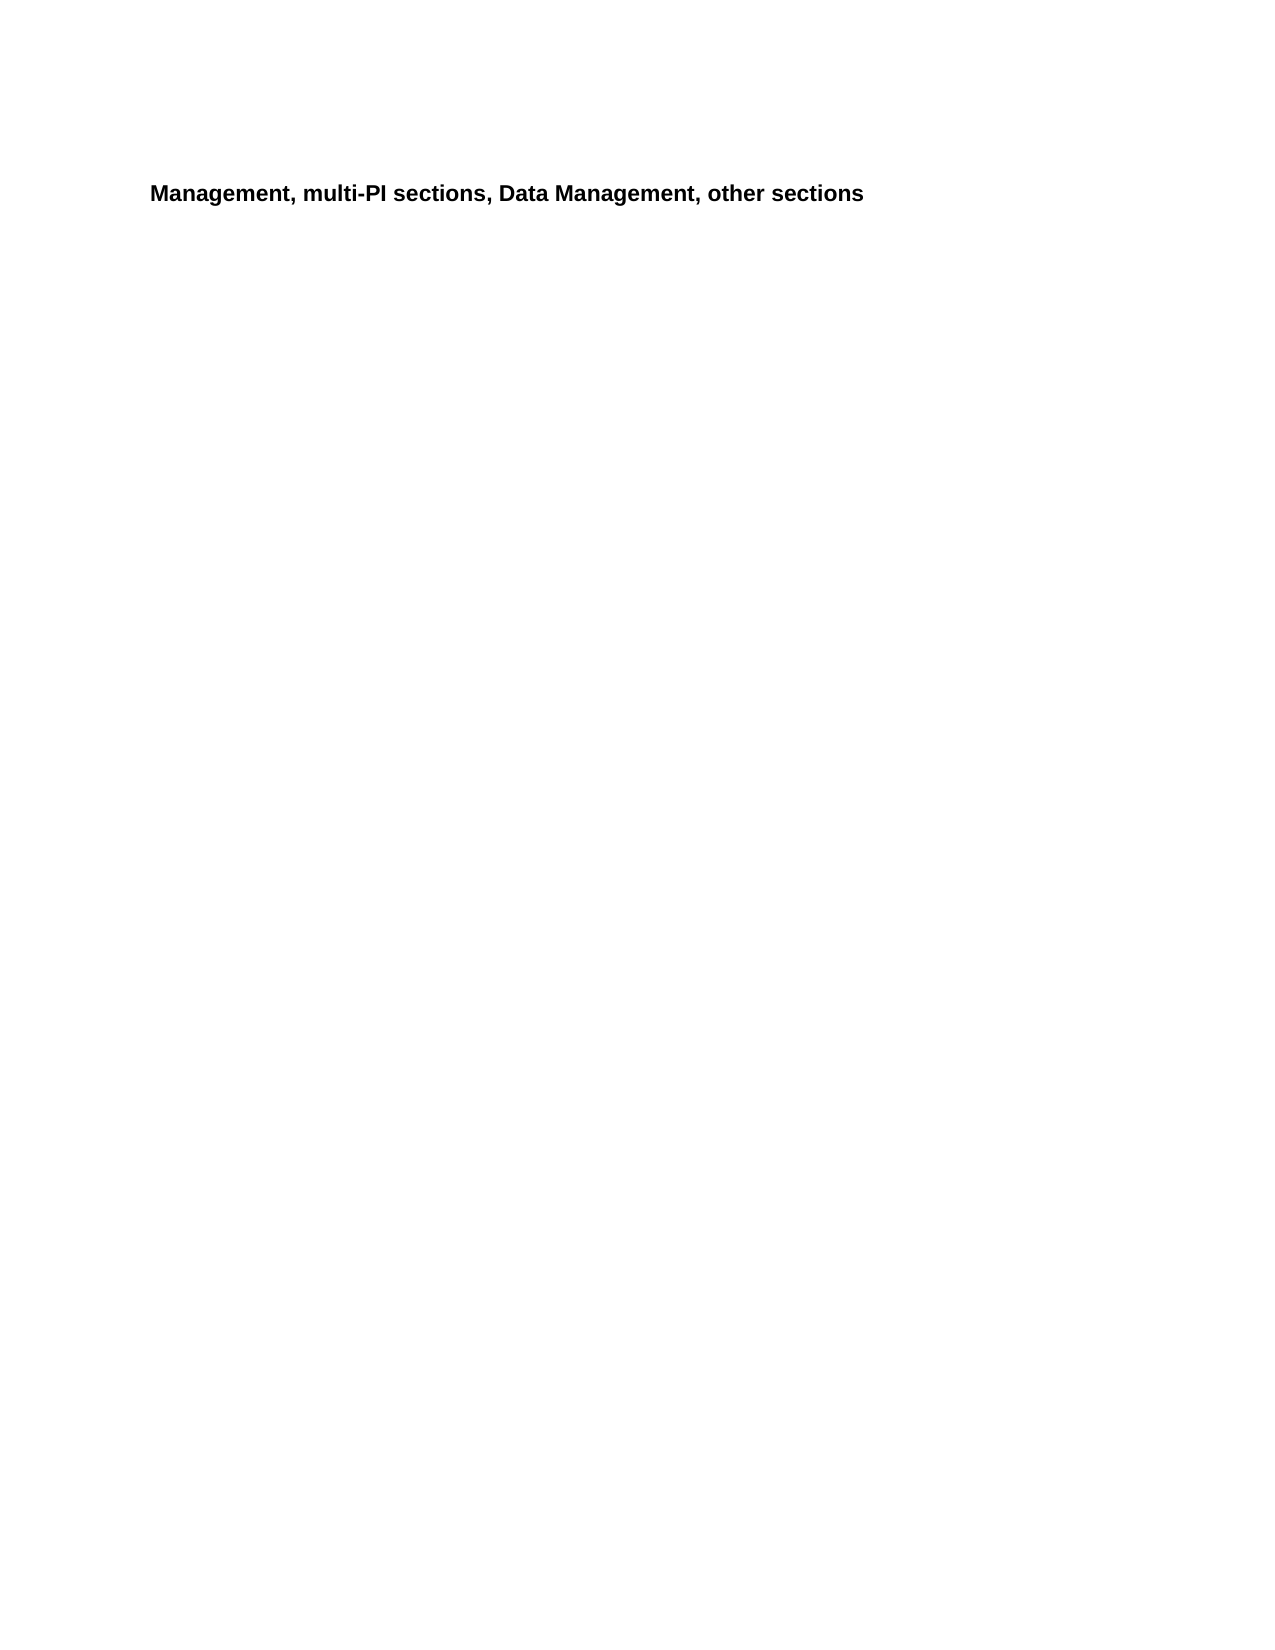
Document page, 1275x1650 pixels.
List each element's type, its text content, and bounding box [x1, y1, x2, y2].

text Management, multi-PI sections, Data Management, other sections [150, 180, 1125, 207]
